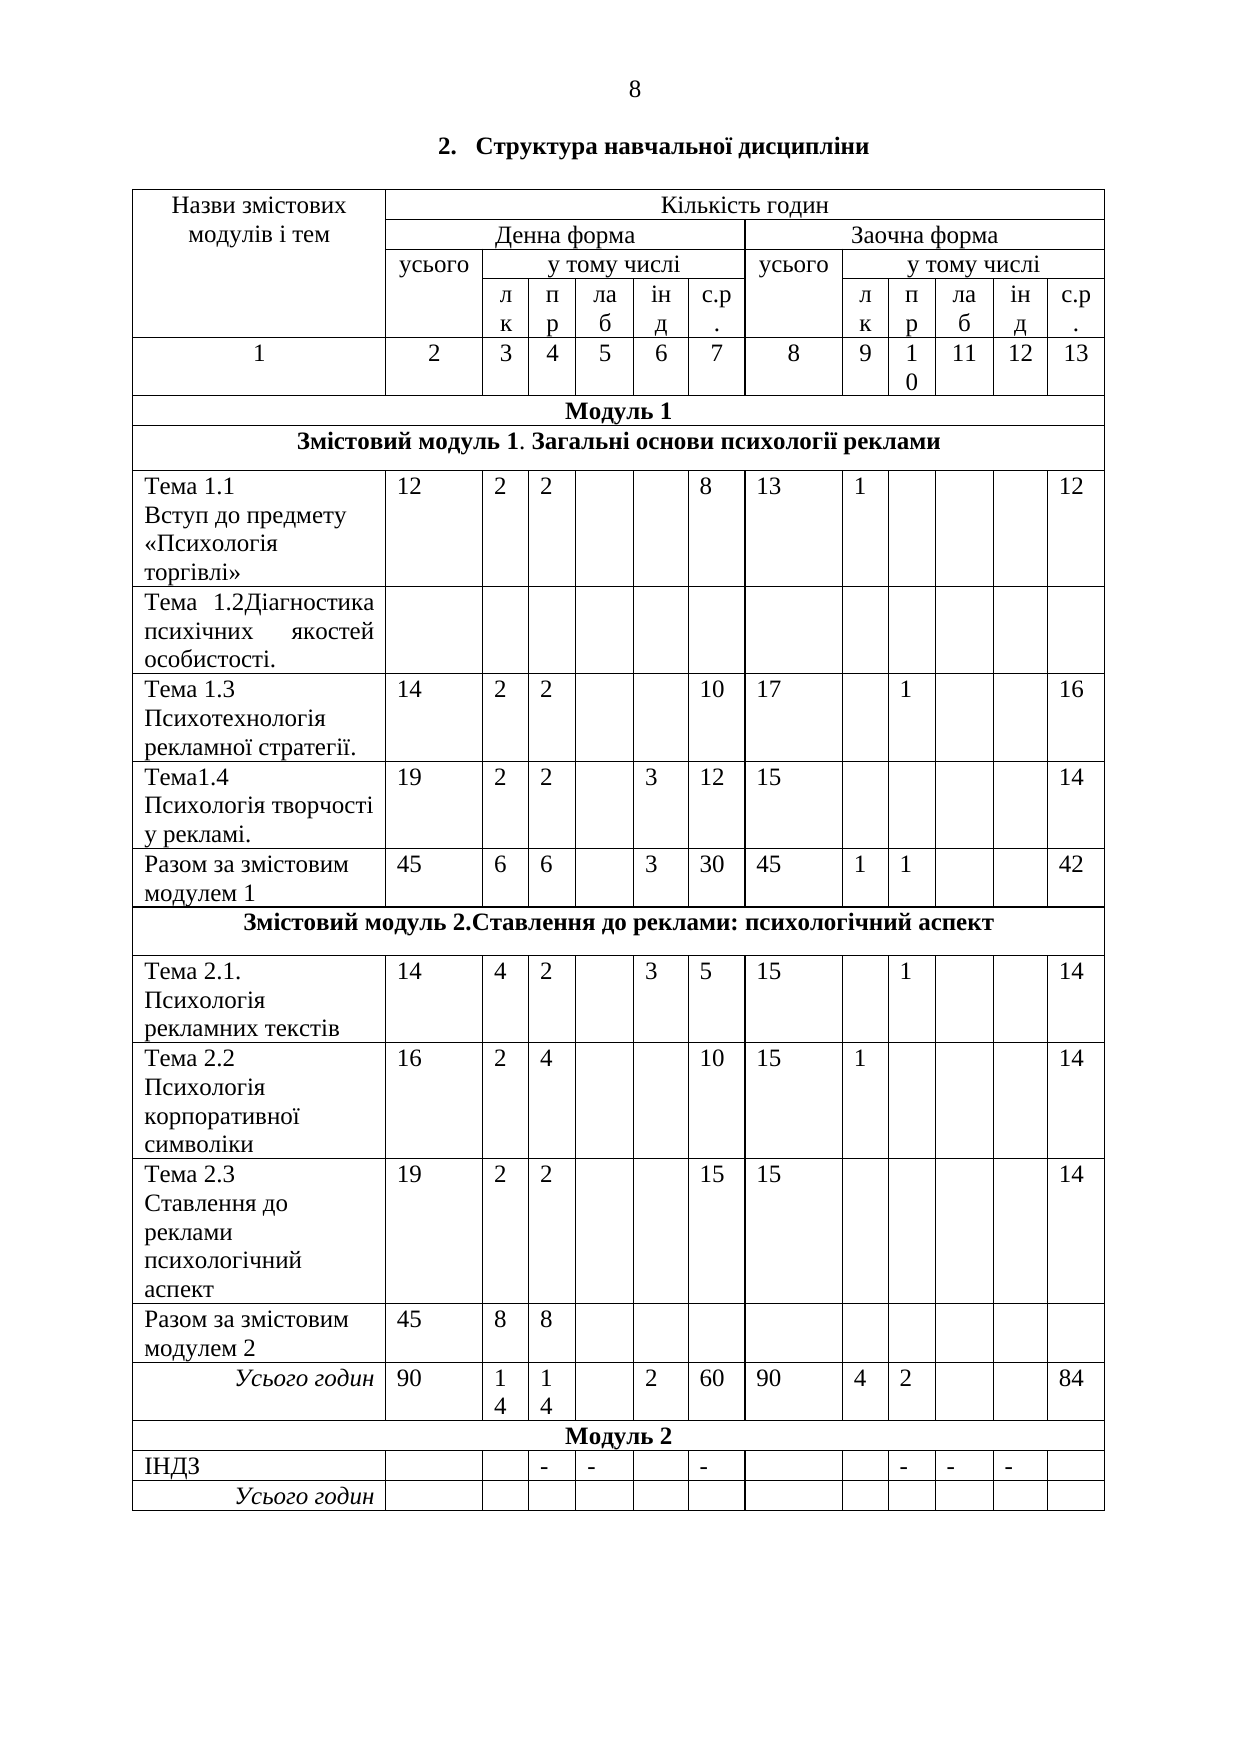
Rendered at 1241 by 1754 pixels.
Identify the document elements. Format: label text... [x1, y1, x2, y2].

table_cell [889, 762, 935, 848]
table_cell 8 [746, 338, 842, 395]
table_cell [843, 674, 888, 761]
table_cell [529, 1481, 575, 1509]
table_cell Заочна форма [746, 220, 1104, 248]
table_cell лк [483, 279, 528, 337]
table_cell 8 [529, 1304, 575, 1362]
table_cell Тема 2.2 Психологія корпоративної символіки [133, 1043, 385, 1158]
table_cell 5 [576, 338, 633, 395]
table_cell 4 [529, 338, 575, 395]
table_cell 14 [1048, 762, 1104, 848]
table_header Кількість годин [386, 190, 1104, 219]
table_cell Разом за змістовим модулем 2 [133, 1304, 385, 1362]
table_cell [576, 1363, 633, 1420]
table_cell [843, 762, 888, 848]
table_cell 2 [386, 338, 482, 395]
table_cell 8 [689, 471, 744, 586]
table_cell - [889, 1451, 935, 1480]
table_cell 6 [529, 849, 575, 906]
table_cell 30 [689, 849, 744, 906]
table_cell 9 [843, 338, 888, 395]
table_cell 13 [746, 471, 842, 586]
table_cell 10 [689, 674, 744, 761]
table_cell у тому числі [843, 250, 1104, 278]
table_cell [843, 1481, 888, 1509]
table_cell Змістовий модуль 2.Ставлення до реклами: психологічний аспект [133, 908, 1104, 955]
table_cell [634, 587, 688, 673]
table_cell 45 [386, 849, 482, 906]
table_header Назви змістових модулів і тем [133, 190, 385, 337]
table_cell 14 [1048, 1043, 1104, 1158]
table_cell 16 [386, 1043, 482, 1158]
table_cell Усього годин [133, 1363, 385, 1420]
table_cell [994, 1043, 1047, 1158]
table_cell 7 [689, 338, 744, 395]
table_cell 12 [1048, 471, 1104, 586]
table_cell 84 [1048, 1363, 1104, 1420]
table_cell 4 [529, 1043, 575, 1158]
table_cell 12 [689, 762, 744, 848]
table_cell [689, 1481, 744, 1509]
table_cell 1 [889, 849, 935, 906]
table_cell [386, 587, 482, 673]
table_cell [576, 1159, 633, 1303]
table_cell 8 [483, 1304, 528, 1362]
table_cell [936, 1481, 993, 1509]
table_cell - [936, 1451, 993, 1480]
table_cell [843, 1304, 888, 1362]
table_cell 1 [889, 674, 935, 761]
table_cell Модуль 2 [133, 1421, 1104, 1450]
table_cell 45 [746, 849, 842, 906]
table_cell - [994, 1451, 1047, 1480]
table_cell 5 [689, 956, 744, 1042]
table_cell [483, 587, 528, 673]
table_cell [576, 1043, 633, 1158]
table_cell [576, 674, 633, 761]
table_cell 2 [889, 1363, 935, 1420]
table_cell [994, 587, 1047, 673]
table_cell [634, 471, 688, 586]
table_cell 14 [1048, 1159, 1104, 1303]
table_cell [936, 471, 993, 586]
table_cell 11 [936, 338, 993, 395]
table_cell 15 [746, 762, 842, 848]
table_cell 4 [483, 956, 528, 1042]
table_cell [936, 587, 993, 673]
table_cell 3 [634, 956, 688, 1042]
table_cell 12 [994, 338, 1047, 395]
table_cell [386, 1451, 482, 1480]
table_cell Модуль 1 [133, 396, 1104, 425]
table_cell 14 [386, 956, 482, 1042]
table_cell Тема 1.3 Психотехнологія рекламної стратегії. [133, 674, 385, 761]
table_cell [994, 674, 1047, 761]
table_cell 2 [529, 674, 575, 761]
table_cell [576, 762, 633, 848]
table_cell [386, 1481, 482, 1509]
table_cell 3 [483, 338, 528, 395]
table_cell [889, 1043, 935, 1158]
table_cell 4 [843, 1363, 888, 1420]
table_cell [889, 471, 935, 586]
table_cell - [689, 1451, 744, 1480]
table_cell 14 [386, 674, 482, 761]
table_cell 16 [1048, 674, 1104, 761]
table_cell Тема1.4 Психологія творчості у рекламі. [133, 762, 385, 848]
table_cell [994, 849, 1047, 906]
table_cell 60 [689, 1363, 744, 1420]
table_cell 90 [746, 1363, 842, 1420]
table_cell 3 [634, 762, 688, 848]
table_cell [576, 587, 633, 673]
table_cell 12 [386, 471, 482, 586]
table_cell 1 [843, 849, 888, 906]
table_cell [889, 1159, 935, 1303]
table_cell [634, 1481, 688, 1509]
list Структура навчальної дисципліни [156, 131, 1152, 160]
table_cell 2 [529, 762, 575, 848]
table_cell у тому числі [483, 250, 744, 278]
table_cell інд [634, 279, 688, 337]
table_cell 90 [386, 1363, 482, 1420]
table_cell 19 [386, 762, 482, 848]
table_cell [634, 1304, 688, 1362]
table_cell 2 [529, 956, 575, 1042]
table_cell лк [843, 279, 888, 337]
table_cell Денна форма [386, 220, 744, 248]
table_cell [994, 1363, 1047, 1420]
table_cell 1 [889, 956, 935, 1042]
table_cell [936, 849, 993, 906]
table_cell [576, 471, 633, 586]
table_cell 2 [483, 1159, 528, 1303]
table_cell 17 [746, 674, 842, 761]
table_cell 2 [529, 1159, 575, 1303]
table_cell [994, 956, 1047, 1042]
table_cell [994, 1159, 1047, 1303]
table_cell 1 [133, 338, 385, 395]
table_cell 15 [689, 1159, 744, 1303]
table_cell 45 [386, 1304, 482, 1362]
table_cell 2 [483, 471, 528, 586]
table_cell 14 [483, 1363, 528, 1420]
table_cell с.р. [1048, 279, 1104, 337]
table_cell - [529, 1451, 575, 1480]
table_cell [1048, 1304, 1104, 1362]
table_cell [889, 1481, 935, 1509]
table_cell [746, 587, 842, 673]
table_cell [634, 674, 688, 761]
table_cell [994, 471, 1047, 586]
table_cell 2 [634, 1363, 688, 1420]
table_cell [529, 587, 575, 673]
table_cell 14 [529, 1363, 575, 1420]
table_cell [936, 1043, 993, 1158]
table_cell [1048, 587, 1104, 673]
table_cell пр [889, 279, 935, 337]
table_cell [994, 1304, 1047, 1362]
table_cell [843, 587, 888, 673]
table_cell 1 [843, 471, 888, 586]
table_cell с.р. [689, 279, 744, 337]
table_cell [746, 1481, 842, 1509]
table_cell Разом за змістовим модулем 1 [133, 849, 385, 906]
table_cell 10 [689, 1043, 744, 1158]
table_cell 10 [889, 338, 935, 395]
table_cell 2 [483, 1043, 528, 1158]
table_cell 42 [1048, 849, 1104, 906]
table_cell 2 [483, 674, 528, 761]
table_cell [936, 1159, 993, 1303]
table_cell - [576, 1451, 633, 1480]
table_cell [936, 1304, 993, 1362]
table_cell 15 [746, 956, 842, 1042]
table_cell лаб [936, 279, 993, 337]
table_cell [889, 587, 935, 673]
table_cell [843, 956, 888, 1042]
table_cell [843, 1159, 888, 1303]
table_cell 3 [634, 849, 688, 906]
table_cell усього [386, 250, 482, 337]
table_cell [936, 956, 993, 1042]
table_cell [1048, 1451, 1104, 1480]
table_cell [483, 1451, 528, 1480]
table_cell [576, 956, 633, 1042]
table_cell Усього годин [133, 1481, 385, 1509]
table_cell 6 [634, 338, 688, 395]
table_cell 1 [843, 1043, 888, 1158]
table_cell [994, 762, 1047, 848]
table_cell [936, 762, 993, 848]
table_cell 13 [1048, 338, 1104, 395]
table_cell ІНДЗ [133, 1451, 385, 1480]
table_cell Тема 1.2Діагностика психічних якостей особистості. [133, 587, 385, 673]
table_cell 14 [1048, 956, 1104, 1042]
table_cell [634, 1043, 688, 1158]
table_cell [843, 1451, 888, 1480]
table_cell [483, 1481, 528, 1509]
table_cell Тема 2.1. Психологія рекламних текстів [133, 956, 385, 1042]
table_cell Тема 2.3 Ставлення до реклами психологічний аспект [133, 1159, 385, 1303]
table_cell 2 [529, 471, 575, 586]
table_cell Тема 1.1 Вступ до предмету «Психологія торгівлі» [133, 471, 385, 586]
table_cell усього [746, 250, 842, 337]
table_cell лаб [576, 279, 633, 337]
table_cell [1048, 1481, 1104, 1509]
table_cell [746, 1451, 842, 1480]
table_cell інд [994, 279, 1047, 337]
table_cell [936, 1363, 993, 1420]
table_cell [689, 1304, 744, 1362]
table_cell [634, 1451, 688, 1480]
table_cell [576, 1304, 633, 1362]
table_cell пр [529, 279, 575, 337]
table_cell [889, 1304, 935, 1362]
table_cell [994, 1481, 1047, 1509]
table_cell [936, 674, 993, 761]
table_cell 6 [483, 849, 528, 906]
table_cell Змістовий модуль 1. Загальні основи психології реклами [133, 426, 1104, 470]
table_cell [634, 1159, 688, 1303]
table_cell [689, 587, 744, 673]
table_cell [576, 849, 633, 906]
table_cell [576, 1481, 633, 1509]
table_cell 15 [746, 1043, 842, 1158]
table_cell 2 [483, 762, 528, 848]
table_cell 15 [746, 1159, 842, 1303]
table_cell 19 [386, 1159, 482, 1303]
table_cell [746, 1304, 842, 1362]
